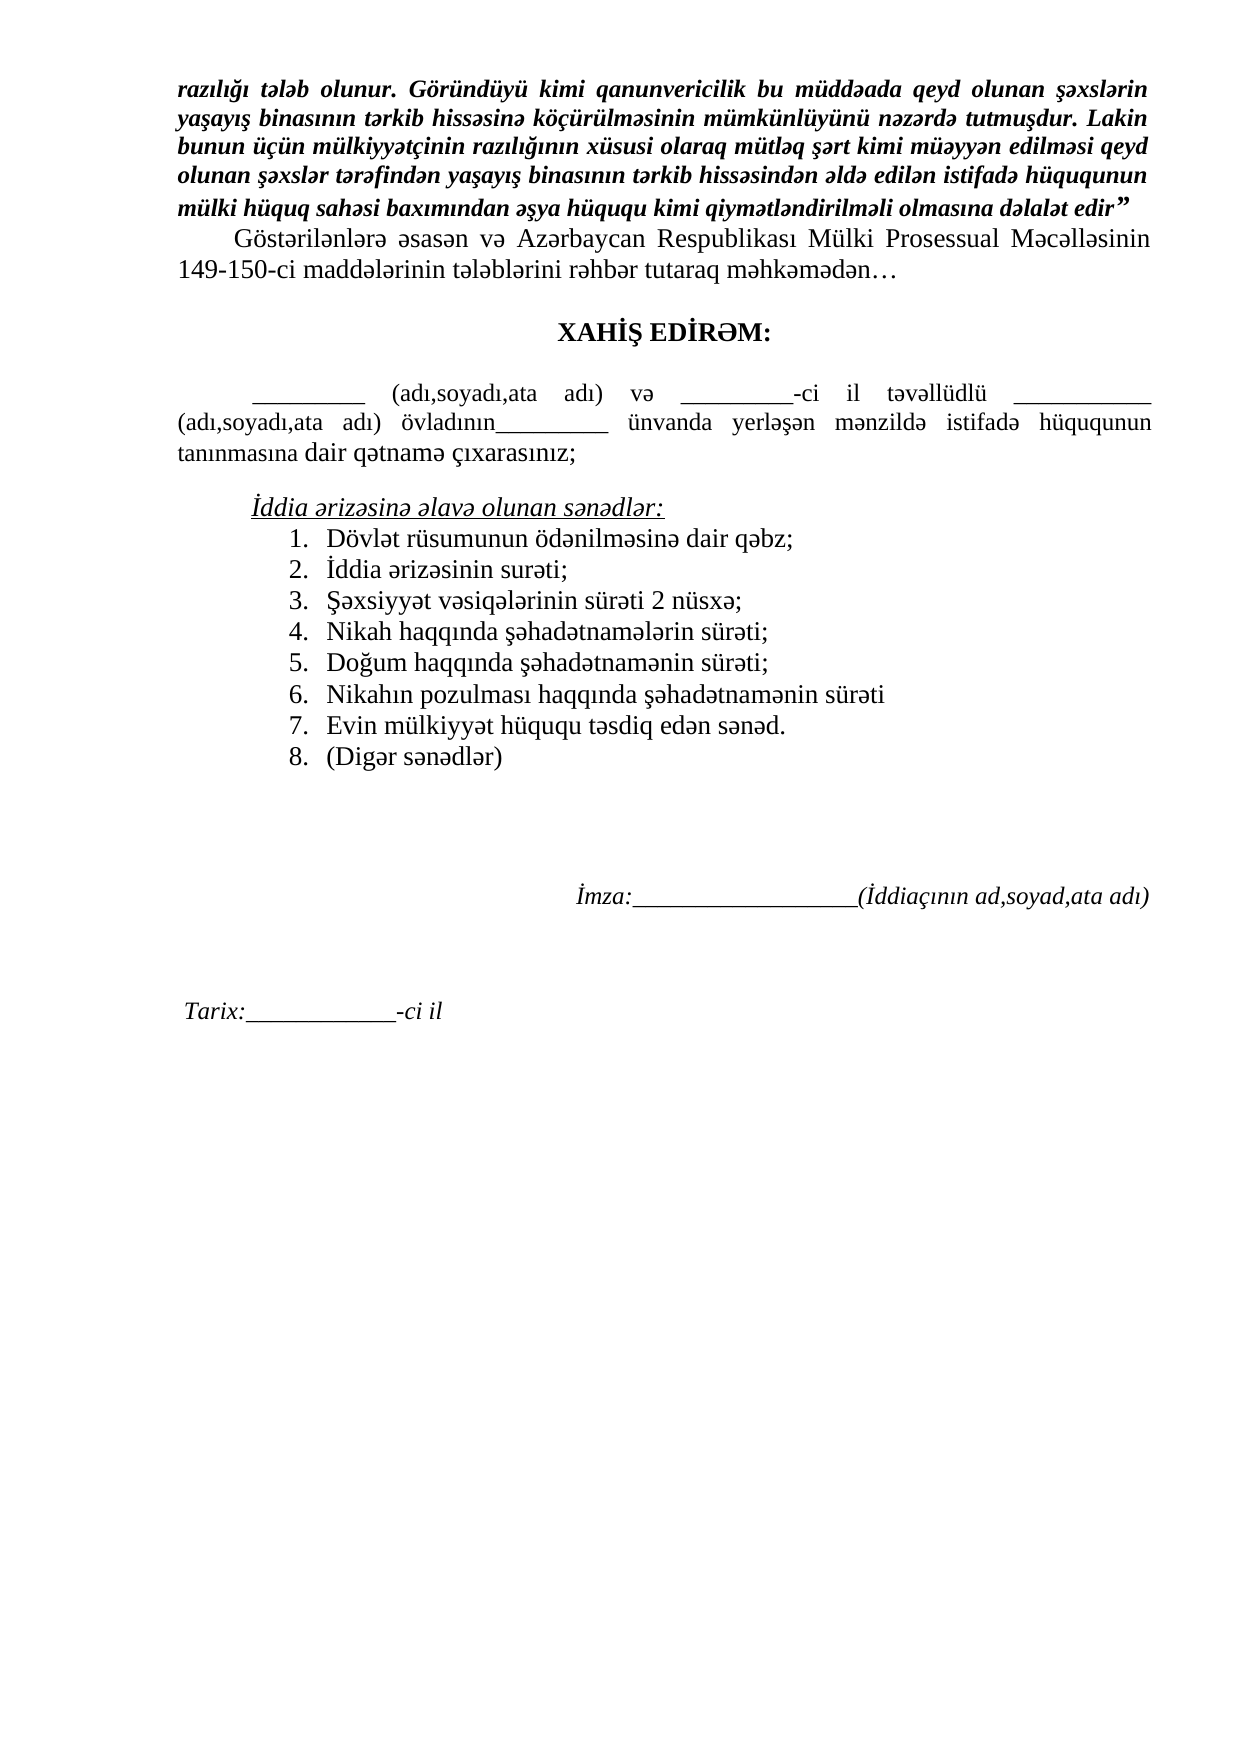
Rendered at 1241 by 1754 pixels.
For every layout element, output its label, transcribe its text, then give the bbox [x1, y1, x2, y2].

text Göstərilənlərə əsasən və Azərbaycan Respublikası Mülki Prosessual Məcəlləsinin 149-150-ci maddələrinin tələblərini rəhbər tutaraq məhkəmədən… [177, 222, 1152, 285]
list (Digər sənədlər) [288, 740, 1152, 771]
list Doğum haqqında şəhadətnamənin sürəti; [288, 647, 1152, 678]
text XAHİŞ EDİRƏM: [177, 316, 1152, 347]
list Nikahın pozulması haqqında şəhadətnamənin sürəti [288, 678, 1152, 709]
text İmza:__________________(İddiaçının ad,soyad,ata adı) [346, 881, 1152, 910]
list Şəxsiyyət vəsiqələrinin sürəti 2 nüsxə; [288, 584, 1152, 615]
list Evin mülkiyyət hüququ təsdiq edən sənəd. [288, 709, 1152, 740]
list Nikah haqqında şəhadətnamələrin sürəti; [288, 615, 1152, 647]
text _________ (adı,soyadı,ata adı) və _________-ci il təvəllüdlü ___________ (adı,soyadı,ata adı) övladının_________ ünvanda yerləşən mənzildə istifadə hüququnun tanınmasına dair qətnamə çıxarasınız; [177, 378, 1152, 467]
text İddia ərizəsinə əlavə olunan sənədlər: [251, 491, 1152, 522]
text Tarix:____________-ci il [177, 996, 1152, 1025]
list Dövlət rüsumunun ödənilməsinə dair qəbz; [288, 522, 1152, 553]
list İddia ərizəsinin surəti; [288, 553, 1152, 584]
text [177, 74, 1152, 222]
